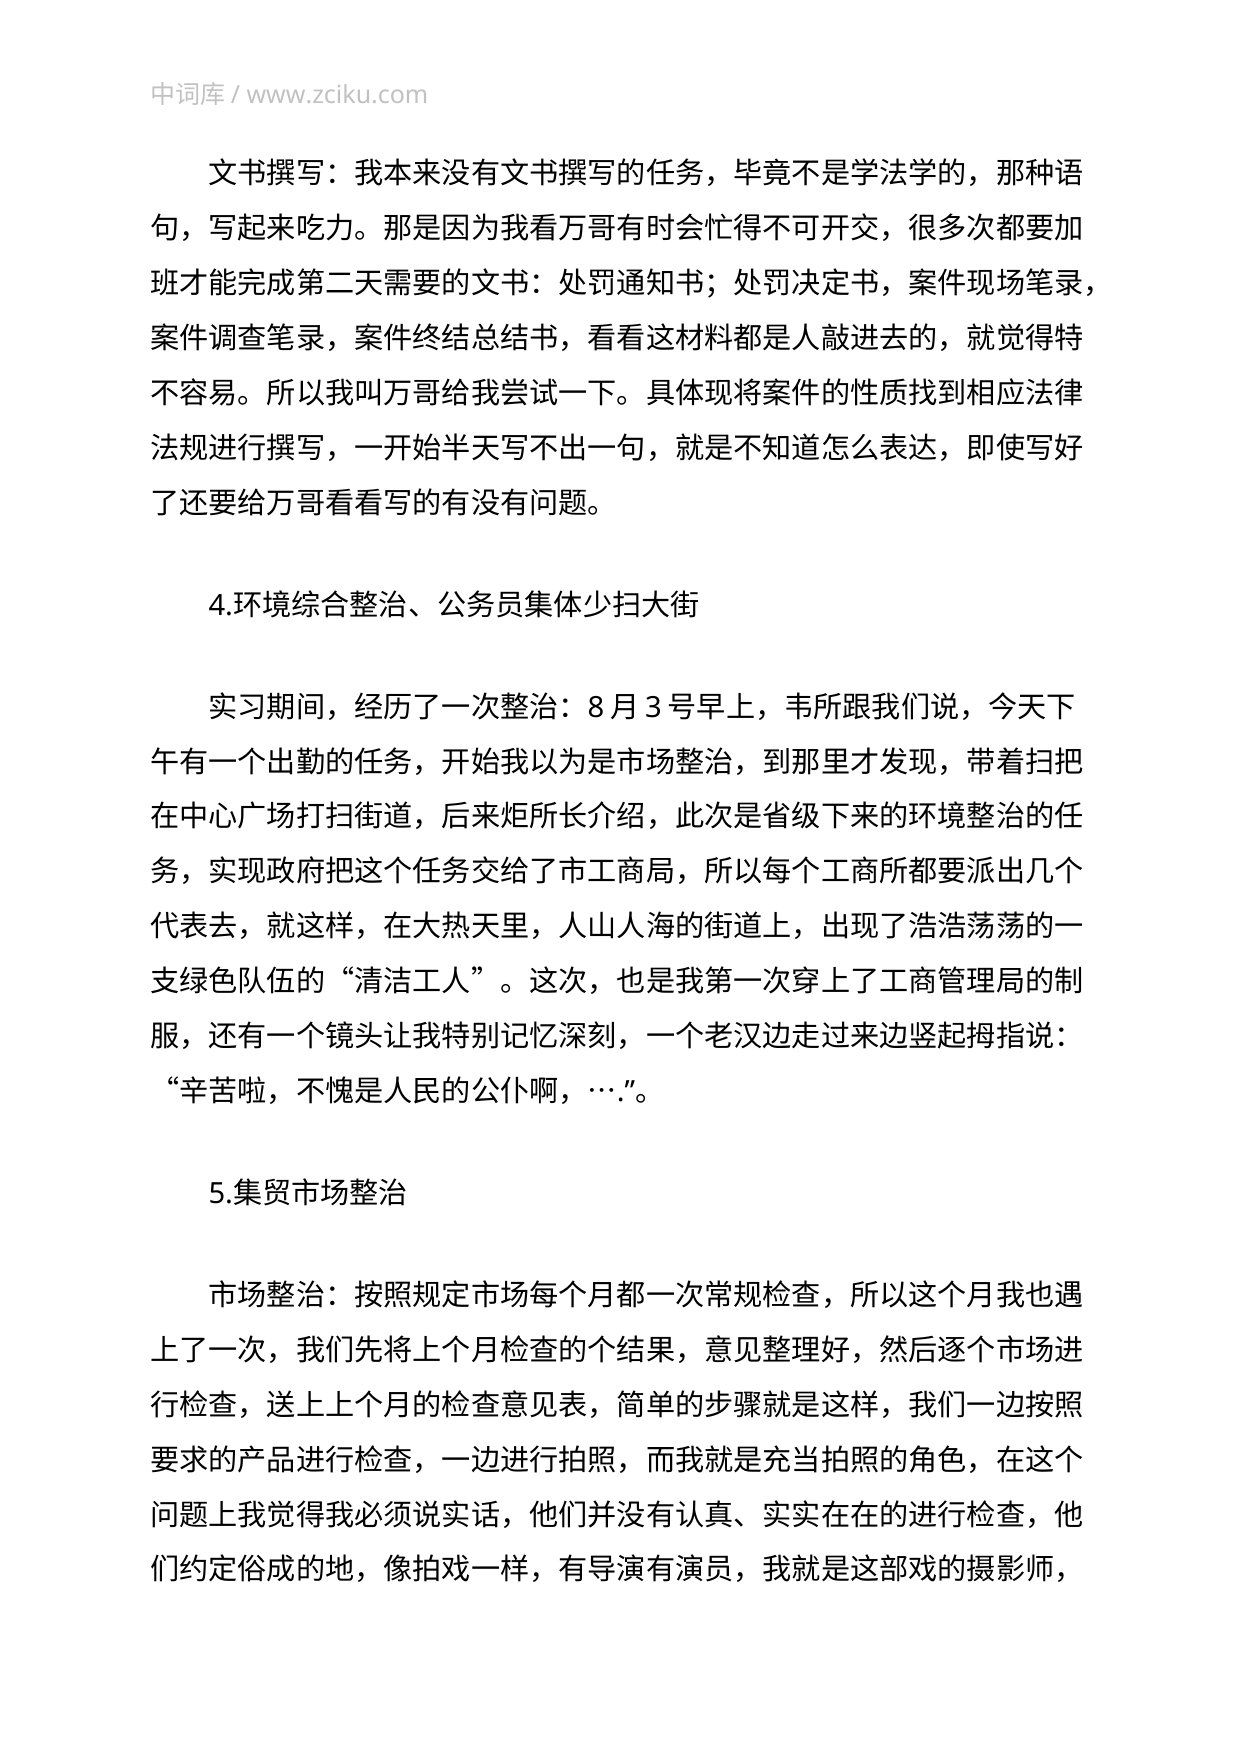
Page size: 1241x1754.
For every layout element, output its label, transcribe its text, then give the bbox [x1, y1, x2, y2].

text 5.集贸市场整治 [150, 1169, 1090, 1212]
text 文书撰写：我本来没有文书撰写的任务，毕竟不是学法学的，那种语句，写起来吃力。那是因为我看万哥有时会忙得不可开交，很多次都要加班才能完成第二天需要的文书：处罚通知书；处罚决定书，案件现场笔录，案件调查笔录，案件终结总结书，看看这材料都是人敲进去的，就觉得特不容易。所以我叫万哥给我尝试一下。具体现将案件的性质找到相应法律法规进行撰写，一开始半天写不出一句，就是不知道怎么表达，即使写好了还要给万哥看看写的有没有问题。 [150, 150, 1090, 522]
text 4.环境综合整治、公务员集体少扫大街 [150, 581, 1090, 623]
text 实习期间，经历了一次整治：8月3号早上，韦所跟我们说，今天下午有一个出勤的任务，开始我以为是市场整治，到那里才发现，带着扫把在中心广场打扫街道，后来炬所长介绍，此次是省级下来的环境整治的任务，实现政府把这个任务交给了市工商局，所以每个工商所都要派出几个代表去，就这样，在大热天里，人山人海的街道上，出现了浩浩荡荡的一支绿色队伍的“清洁工人”。这次，也是我第一次穿上了工商管理局的制服，还有一个镜头让我特别记忆深刻，一个老汉边走过来边竖起拇指说：“辛苦啦，不愧是人民的公仆啊，….”。 [150, 683, 1090, 1110]
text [150, 1271, 1090, 1588]
